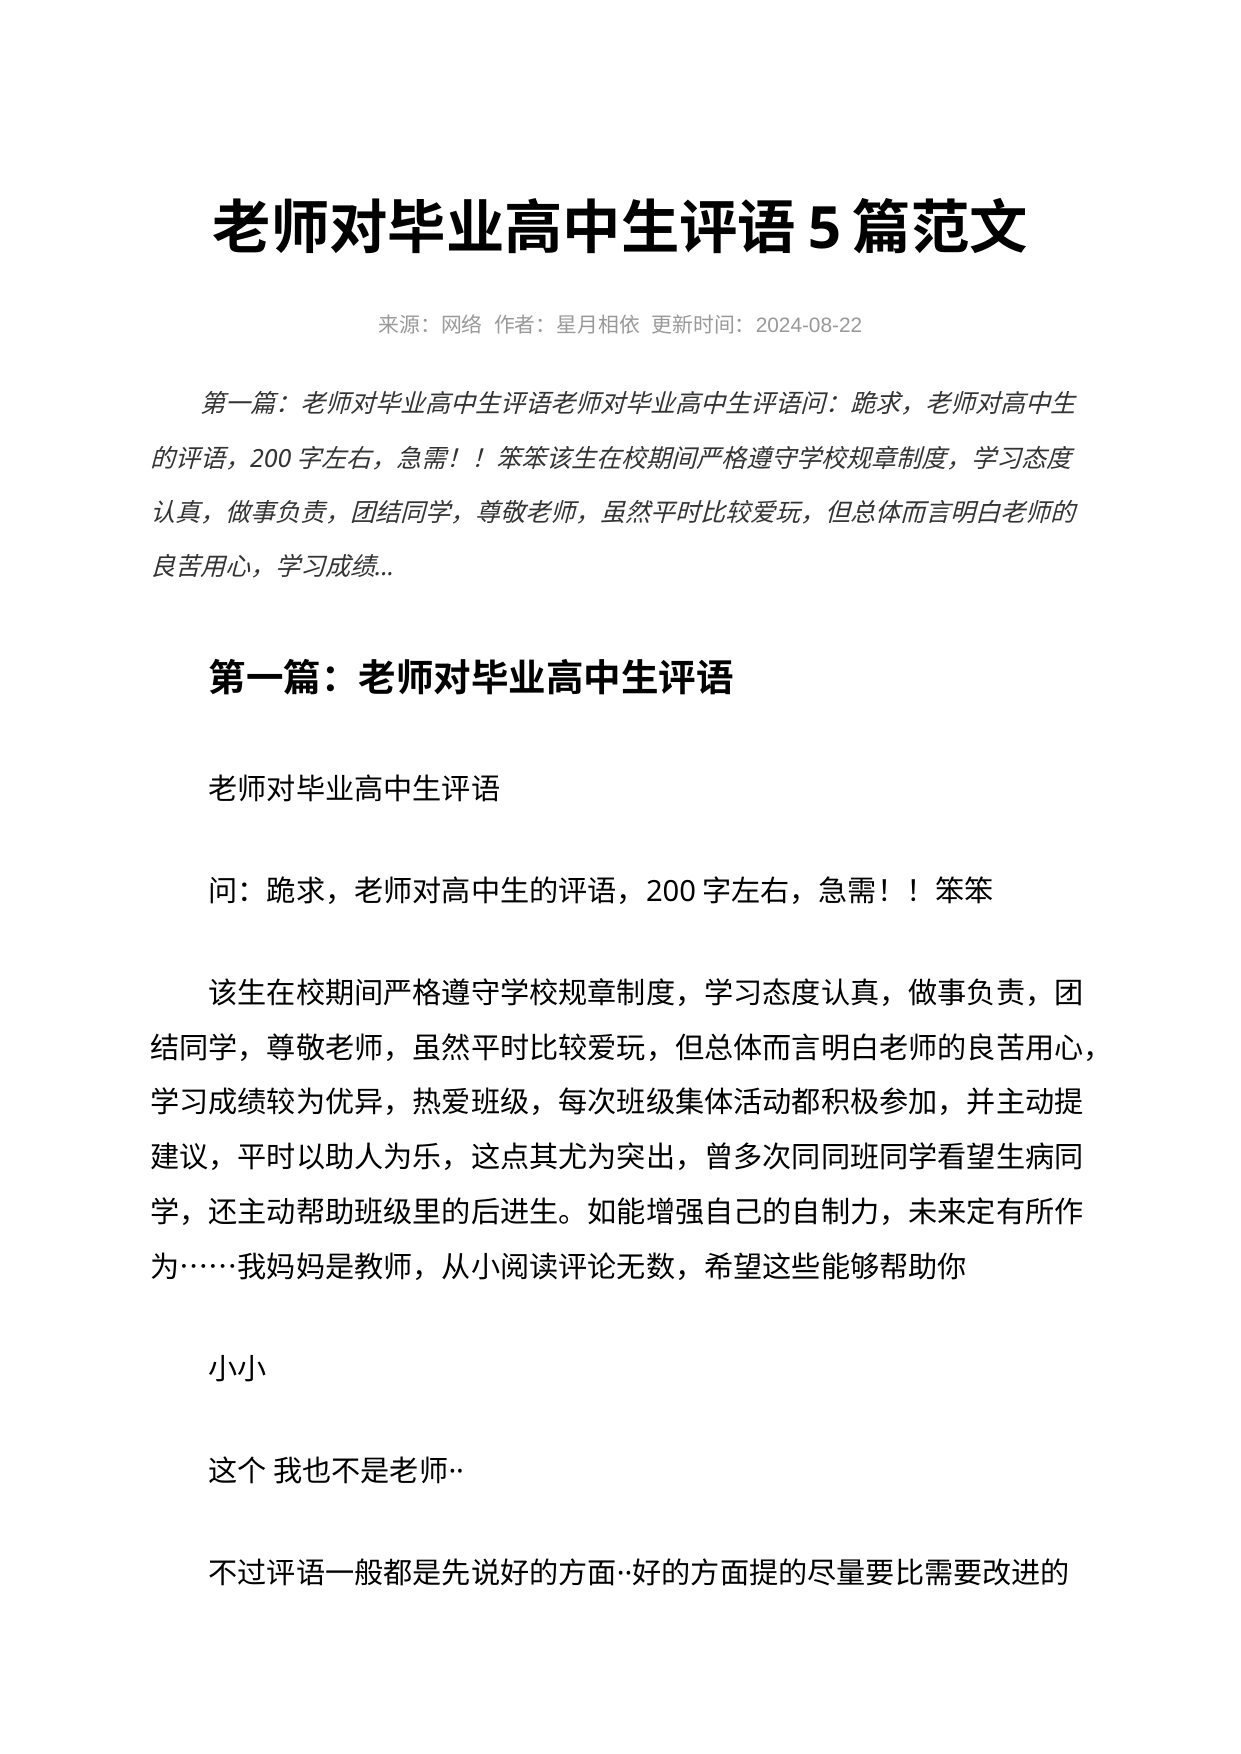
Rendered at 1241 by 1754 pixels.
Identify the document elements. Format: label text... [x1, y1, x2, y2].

text 第一篇：老师对毕业高中生评语老师对毕业高中生评语问：跪求，老师对高中生的评语，200字左右，急需！！笨笨该生在校期间严格遵守学校规章制度，学习态度认真，做事负责，团结同学，尊敬老师，虽然平时比较爱玩，但总体而言明白老师的良苦用心，学习成绩... [150, 384, 1090, 583]
text 问：跪求，老师对高中生的评语，200字左右，急需！！笨笨 [150, 867, 1090, 910]
text 第一篇：老师对毕业高中生评语 [150, 648, 1090, 702]
subtitle 老师对毕业高中生评语5篇范文 [150, 181, 1090, 266]
text 来源：网络 作者：星月相依 更新时间：2024-08-22 [150, 313, 1090, 337]
text 小小 [150, 1346, 1090, 1388]
text 这个 我也不是老师·· [150, 1447, 1090, 1490]
text 该生在校期间严格遵守学校规章制度，学习态度认真，做事负责，团结同学，尊敬老师，虽然平时比较爱玩，但总体而言明白老师的良苦用心，学习成绩较为优异，热爱班级，每次班级集体活动都积极参加，并主动提建议，平时以助人为乐，这点其尤为突出，曾多次同同班同学看望生病同学，还主动帮助班级里的后进生。如能增强自己的自制力，未来定有所作为……我妈妈是教师，从小阅读评论无数，希望这些能够帮助你 [150, 969, 1090, 1286]
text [150, 1549, 1090, 1592]
text 老师对毕业高中生评语 [150, 766, 1090, 808]
